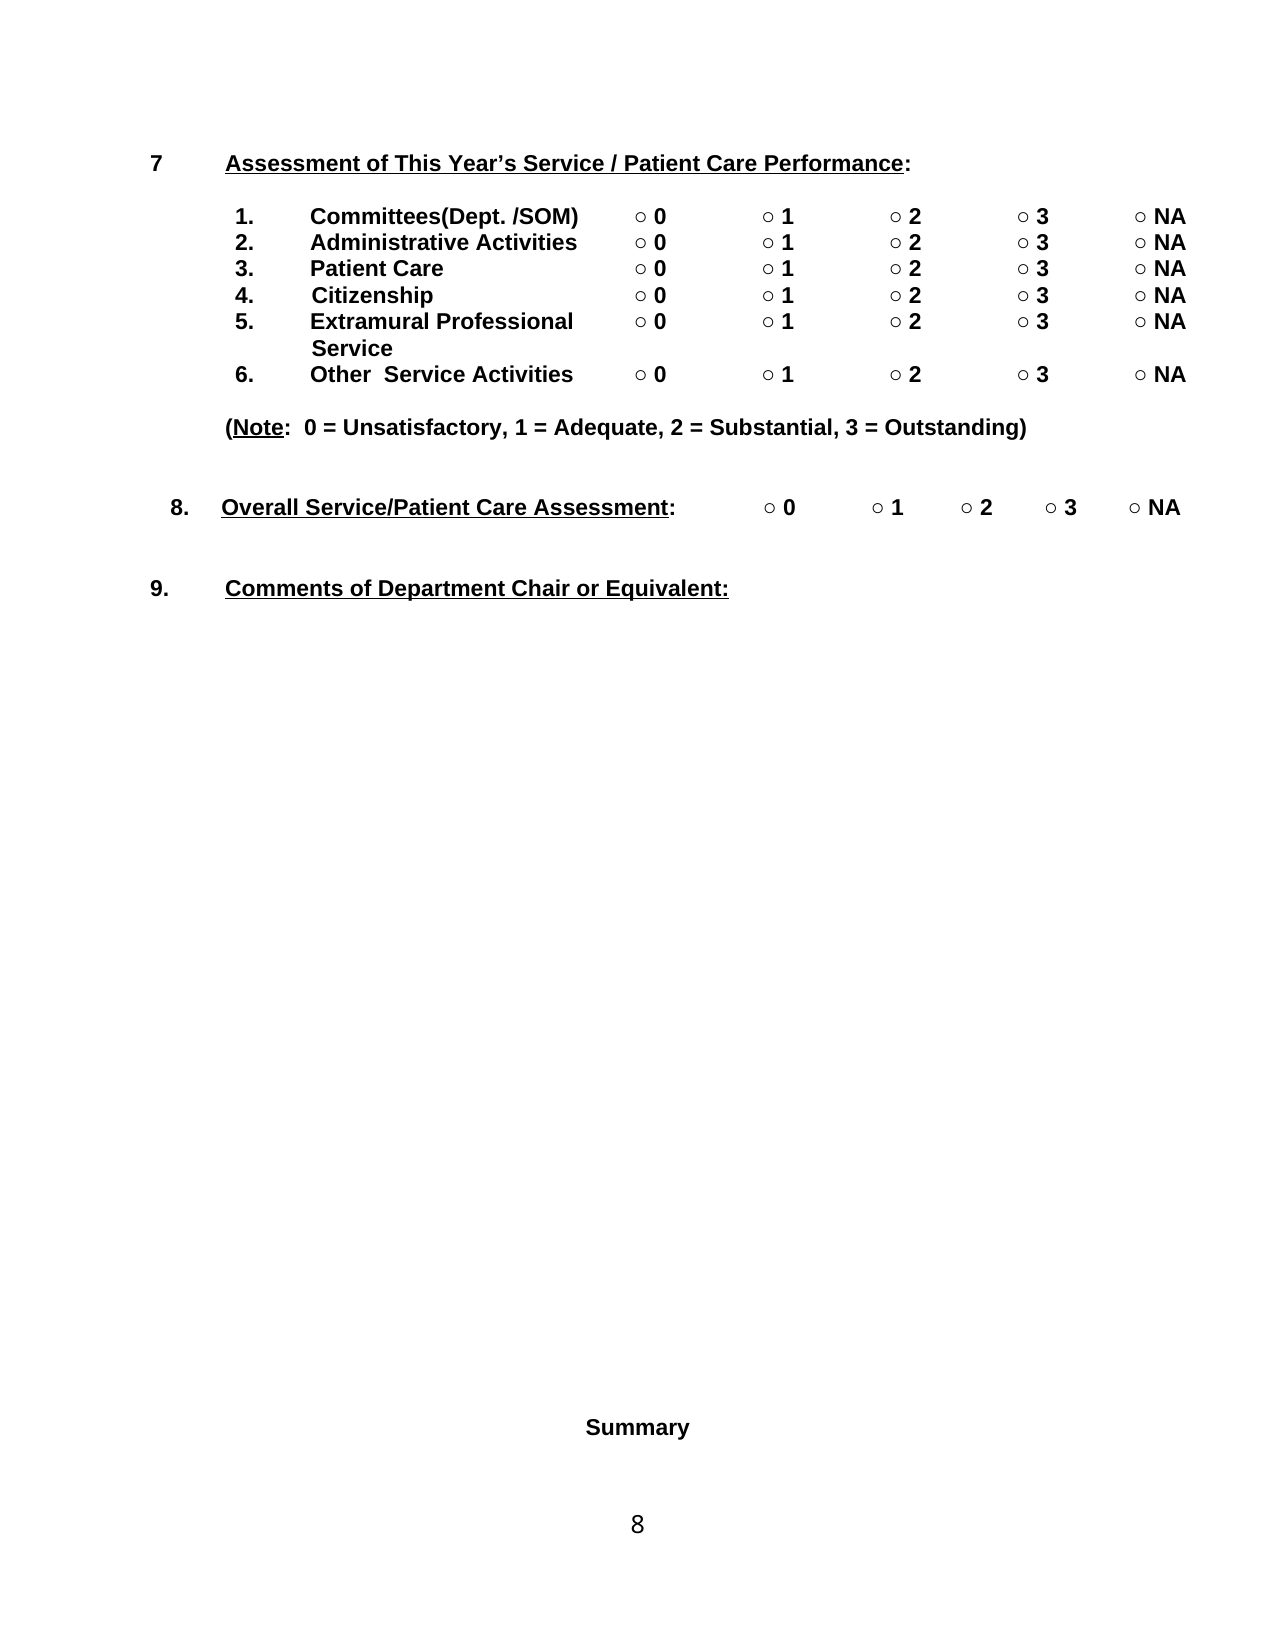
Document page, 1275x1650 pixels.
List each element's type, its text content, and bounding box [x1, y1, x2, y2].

table_cell ○ 2 [841, 255, 969, 282]
table_cell ○ 2 [841, 361, 969, 387]
table_cell ○ 0 [586, 282, 714, 308]
table_header 1. Committees(Dept. /SOM) [230, 203, 586, 229]
table_header ○ 2 [934, 493, 1018, 521]
table_cell ○ 0 [586, 308, 714, 361]
table_cell ○ NA [1096, 229, 1224, 255]
table_cell 4. Citizenship [230, 282, 586, 308]
table_cell 6. Other Service Activities [230, 361, 586, 387]
table_cell ○ NA [1096, 255, 1224, 282]
text 7 Assessment of This Year’s Service / Patient Care Performance: [150, 150, 1125, 176]
table_cell ○ 0 [586, 255, 714, 282]
text (Note: 0 = Unsatisfactory, 1 = Adequate, 2 = Substantial, 3 = Outstanding) [225, 413, 1125, 440]
table_cell ○ 3 [969, 255, 1096, 282]
table_header ○ 1 [714, 203, 841, 229]
table_header ○ 0 [718, 493, 840, 521]
text Summary [150, 1414, 1125, 1440]
table_cell ○ NA [1096, 361, 1224, 387]
table_cell ○ 1 [714, 361, 841, 387]
table_cell ○ NA [1096, 282, 1224, 308]
table_header ○ NA [1103, 493, 1206, 521]
table_cell 2. Administrative Activities [230, 229, 586, 255]
table_header ○ 1 [840, 493, 934, 521]
table_header 8. Overall Service/Patient Care Assessment: [166, 495, 718, 521]
table_cell ○ NA [1096, 308, 1224, 361]
table_header ○ 3 [1018, 493, 1103, 521]
table_cell ○ 2 [841, 282, 969, 308]
table_cell 3. Patient Care [230, 255, 586, 282]
table_cell ○ 2 [841, 308, 969, 361]
table_cell ○ 1 [714, 229, 841, 255]
table_header ○ 3 [969, 203, 1096, 229]
table_cell ○ 1 [714, 308, 841, 361]
table_cell ○ 3 [969, 308, 1096, 361]
table_cell ○ 2 [841, 229, 969, 255]
table_cell ○ 3 [969, 229, 1096, 255]
table_header ○ 2 [841, 203, 969, 229]
table_cell ○ 3 [969, 361, 1096, 387]
table_cell ○ 0 [586, 361, 714, 387]
table_cell ○ 1 [714, 255, 841, 282]
text 9. Comments of Department Chair or Equivalent: [150, 575, 1125, 602]
table_cell ○ 0 [586, 229, 714, 255]
table_header ○ NA [1096, 203, 1224, 229]
table_cell ○ 1 [714, 282, 841, 308]
table_cell ○ 3 [969, 282, 1096, 308]
table_cell 5. Extramural Professional Service [230, 308, 586, 361]
table_header ○ 0 [586, 203, 714, 229]
